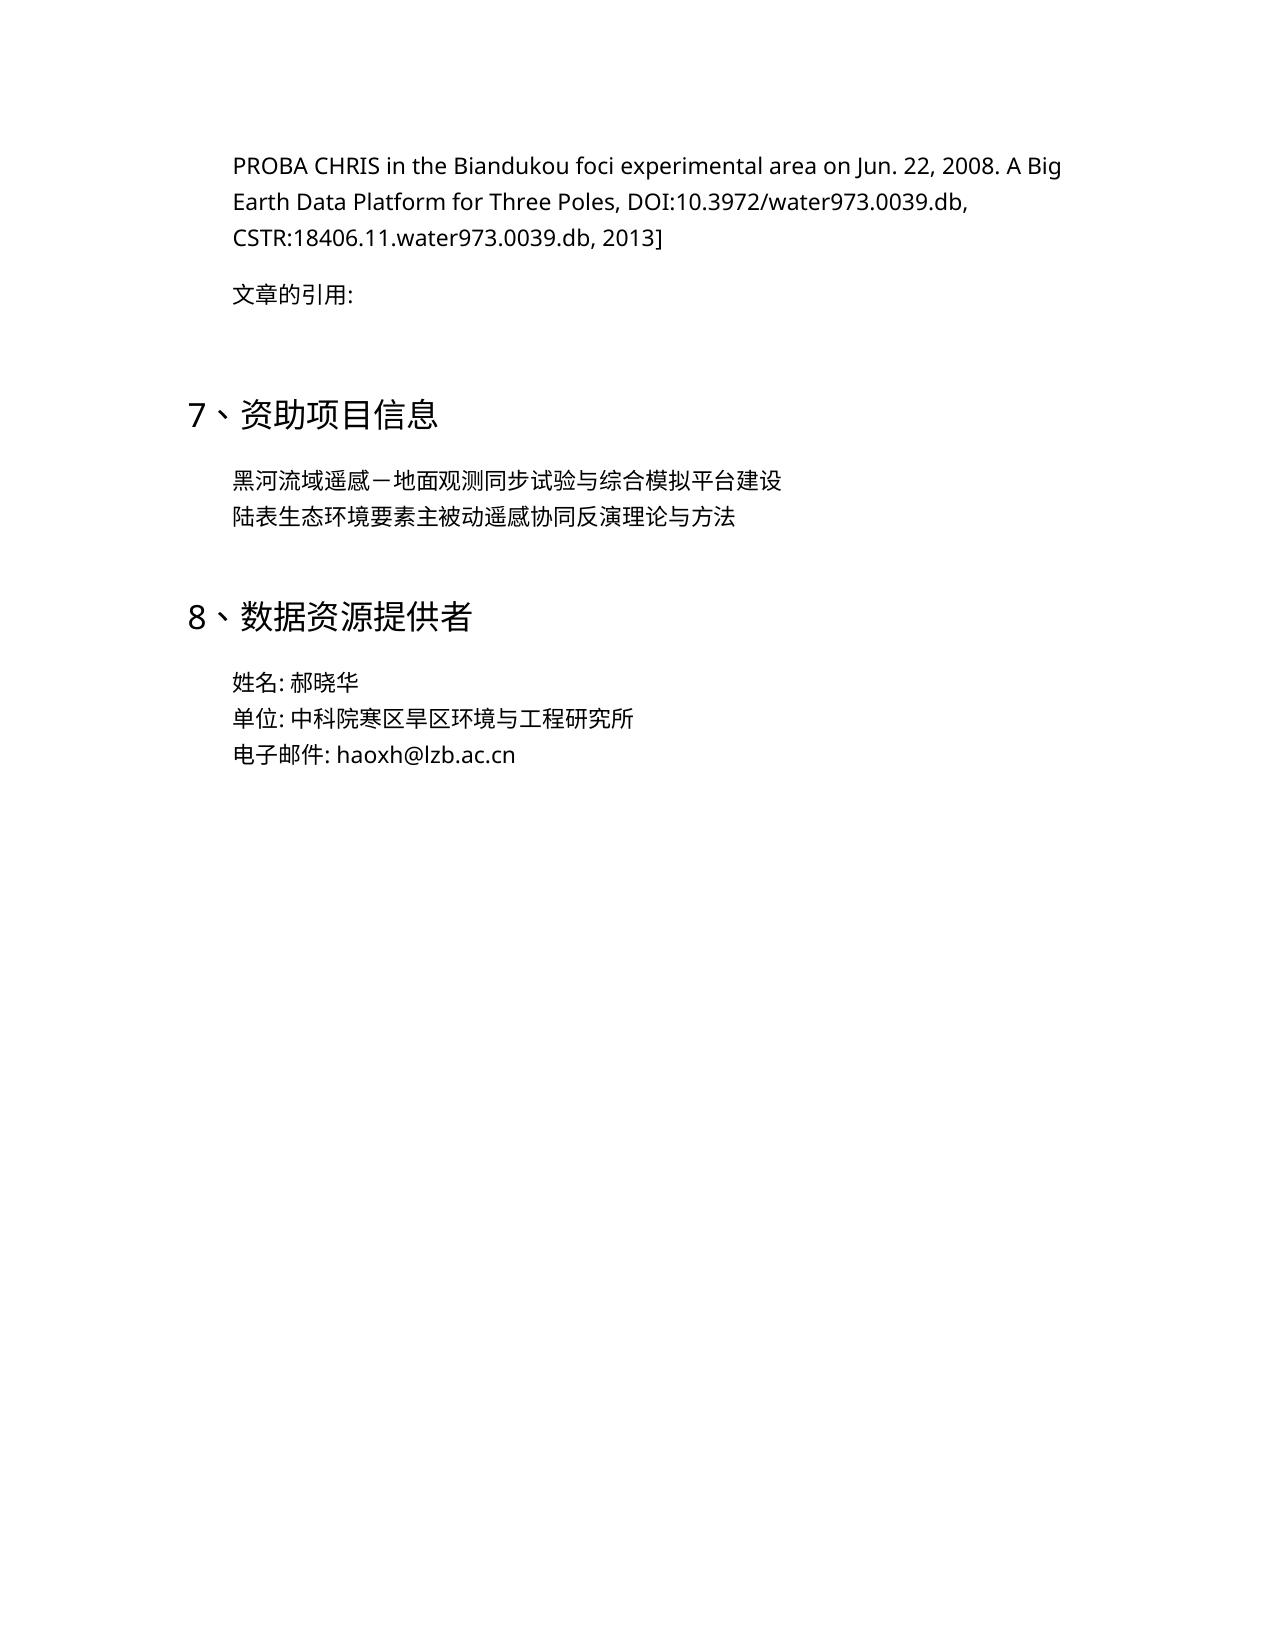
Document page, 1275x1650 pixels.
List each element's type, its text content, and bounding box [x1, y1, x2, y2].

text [232, 150, 1087, 253]
text 8、数据资源提供者 [187, 594, 1087, 639]
text 7、资助项目信息 [187, 392, 1087, 438]
text 黑河流域遥感－地面观测同步试验与综合模拟平台建设 陆表生态环境要素主被动遥感协同反演理论与方法 [232, 465, 1087, 568]
text 文章的引用: [232, 279, 1087, 310]
text 姓名: 郝晓华 单位: 中科院寒区旱区环境与工程研究所 电子邮件: haoxh@lzb.ac.cn [232, 667, 1087, 842]
